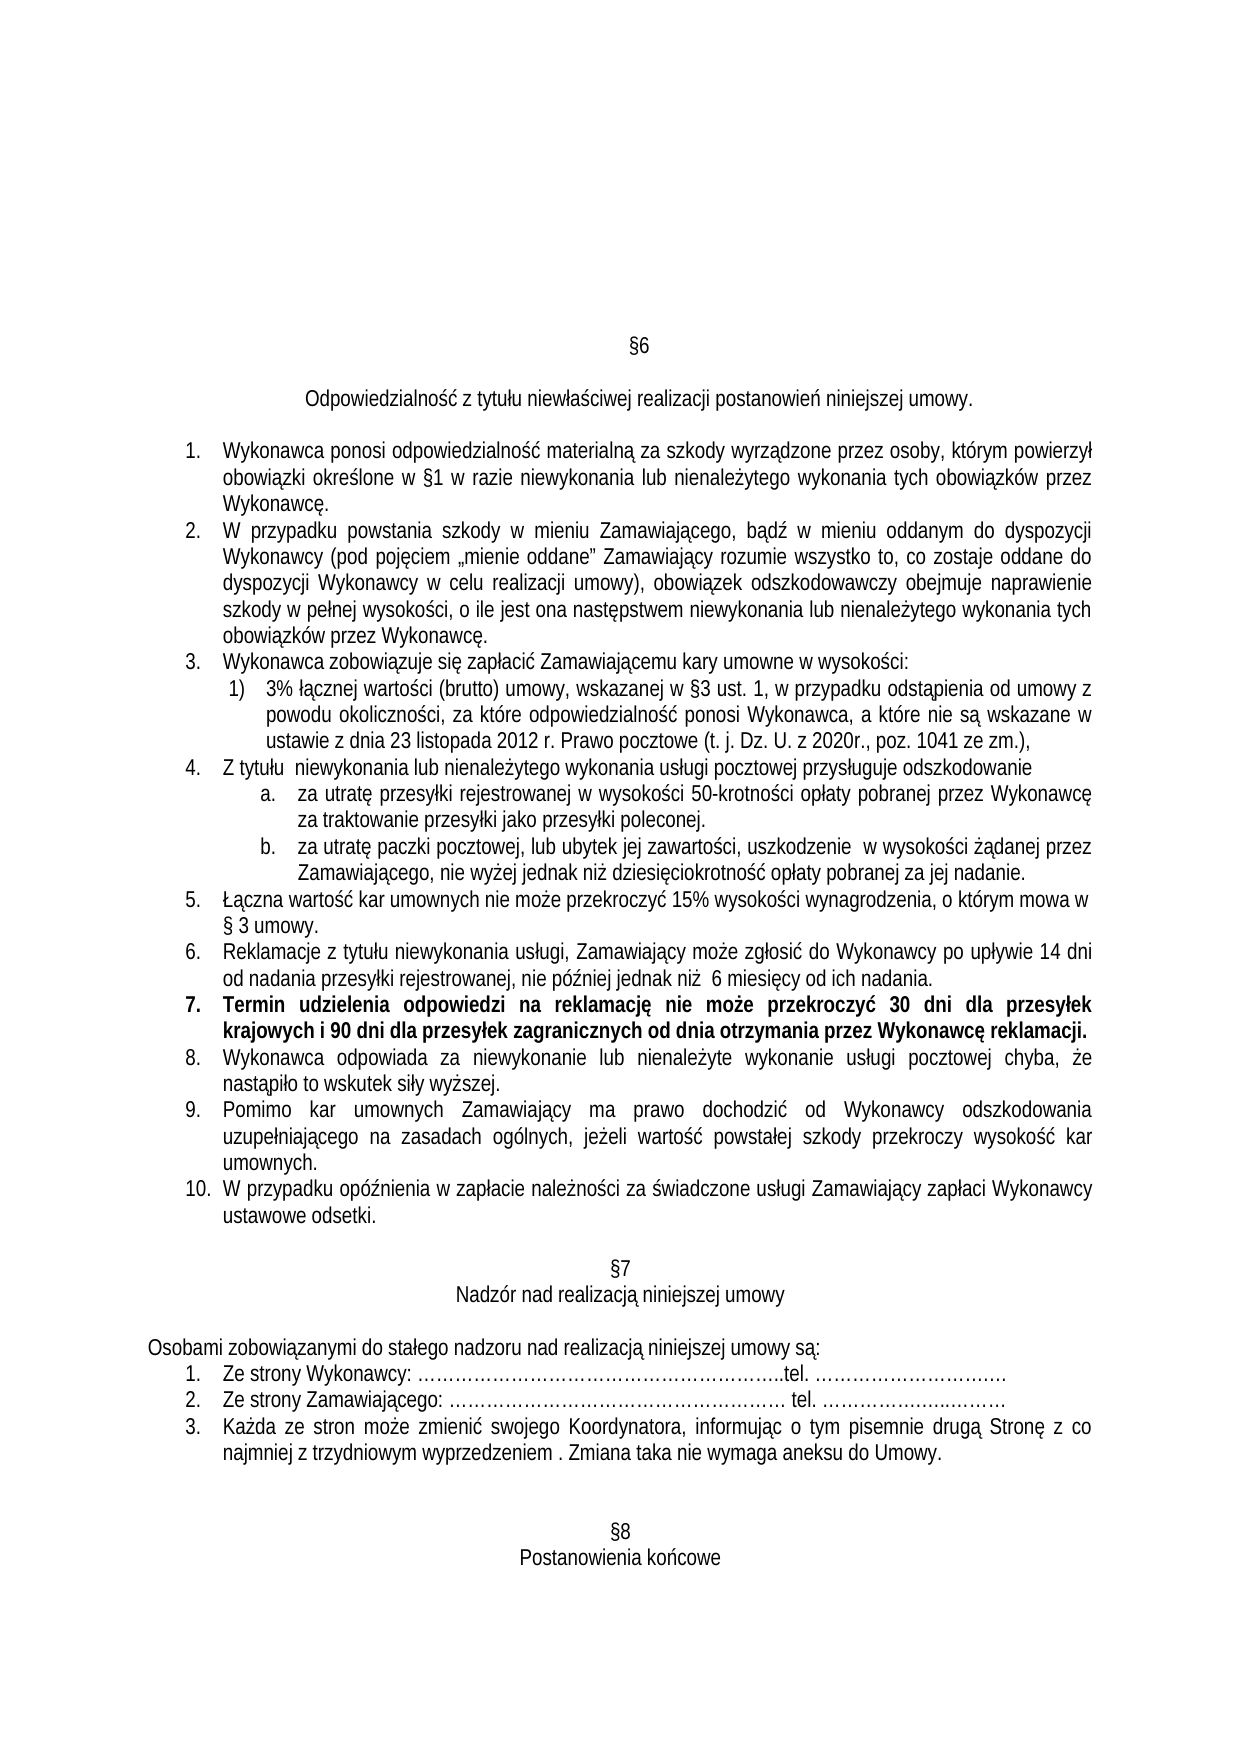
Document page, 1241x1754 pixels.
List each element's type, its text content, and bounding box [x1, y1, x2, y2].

text §7 [148, 1254, 1093, 1281]
list Ze strony Wykonawcy: …………………………………………………..tel. ……………………….… [185, 1360, 1093, 1386]
text Osobami zobowiązanymi do stałego nadzoru nad realizacją niniejszej umowy są: [148, 1333, 1093, 1360]
list Ze strony Zamawiającego: ……………………………………………… tel. …………….…..……… [185, 1386, 1093, 1413]
text Postanowienia końcowe [148, 1544, 1093, 1571]
text §8 [148, 1518, 1093, 1544]
list Z tytułu niewykonania lub nienależytego wykonania usługi pocztowej przysługuje odszkodowanie [185, 754, 1093, 780]
list Łączna wartość kar umownych nie może przekroczyć 15% wysokości wynagrodzenia, o którym mowa w § 3 umowy. [185, 886, 1093, 938]
list Pomimo kar umownych Zamawiający ma prawo dochodzić od Wykonawcy odszkodowania uzupełniającego na zasadach ogólnych, jeżeli wartość powstałej szkody przekroczy wysokość kar umownych. [185, 1096, 1093, 1175]
text §6 [185, 332, 1093, 358]
list W przypadku powstania szkody w mieniu Zamawiającego, bądź w mieniu oddanym do dyspozycji Wykonawcy (pod pojęciem „mienie oddane” Zamawiający rozumie wszystko to, co zostaje oddane do dyspozycji Wykonawcy w celu realizacji umowy), obowiązek odszkodowawczy obejmuje naprawienie szkody w pełnej wysokości, o ile jest ona następstwem niewykonania lub nienależytego wykonania tych obowiązków przez Wykonawcę. [185, 517, 1093, 648]
list Wykonawca zobowiązuje się zapłacić Zamawiającemu kary umowne w wysokości: [185, 648, 1093, 675]
list za utratę paczki pocztowej, lub ubytek jej zawartości, uszkodzenie w wysokości żądanej przez Zamawiającego, nie wyżej jednak niż dziesięciokrotność opłaty pobranej za jej nadanie. [260, 833, 1093, 886]
list za utratę przesyłki rejestrowanej w wysokości 50-krotności opłaty pobranej przez Wykonawcę za traktowanie przesyłki jako przesyłki poleconej. [260, 780, 1093, 833]
list Termin udzielenia odpowiedzi na reklamację nie może przekroczyć 30 dni dla przesyłek krajowych i 90 dni dla przesyłek zagranicznych od dnia otrzymania przez Wykonawcę reklamacji. [185, 991, 1093, 1044]
list Wykonawca odpowiada za niewykonanie lub nienależyte wykonanie usługi pocztowej chyba, że nastąpiło to wskutek siły wyższej. [185, 1044, 1093, 1096]
list Wykonawca ponosi odpowiedzialność materialną za szkody wyrządzone przez osoby, którym powierzył obowiązki określone w §1 w razie niewykonania lub nienależytego wykonania tych obowiązków przez Wykonawcę. [185, 437, 1093, 517]
list Reklamacje z tytułu niewykonania usługi, Zamawiający może zgłosić do Wykonawcy po upływie 14 dni od nadania przesyłki rejestrowanej, nie później jednak niż 6 miesięcy od ich nadania. [185, 938, 1093, 991]
text Nadzór nad realizacją niniejszej umowy [148, 1281, 1093, 1307]
list Każda ze stron może zmienić swojego Koordynatora, informując o tym pisemnie drugą Stronę z co najmniej z trzydniowym wyprzedzeniem . Zmiana taka nie wymaga aneksu do Umowy. [185, 1413, 1093, 1465]
list 3% łącznej wartości (brutto) umowy, wskazanej w §3 ust. 1, w przypadku odstąpienia od umowy z powodu okoliczności, za które odpowiedzialność ponosi Wykonawca, a które nie są wskazane w ustawie z dnia 23 listopada 2012 r. Prawo pocztowe (t. j. Dz. U. z 2020r., poz. 1041 ze zm.), [228, 675, 1093, 754]
text Odpowiedzialność z tytułu niewłaściwej realizacji postanowień niniejszej umowy. [185, 385, 1093, 411]
list W przypadku opóźnienia w zapłacie należności za świadczone usługi Zamawiający zapłaci Wykonawcy ustawowe odsetki. [185, 1175, 1093, 1228]
